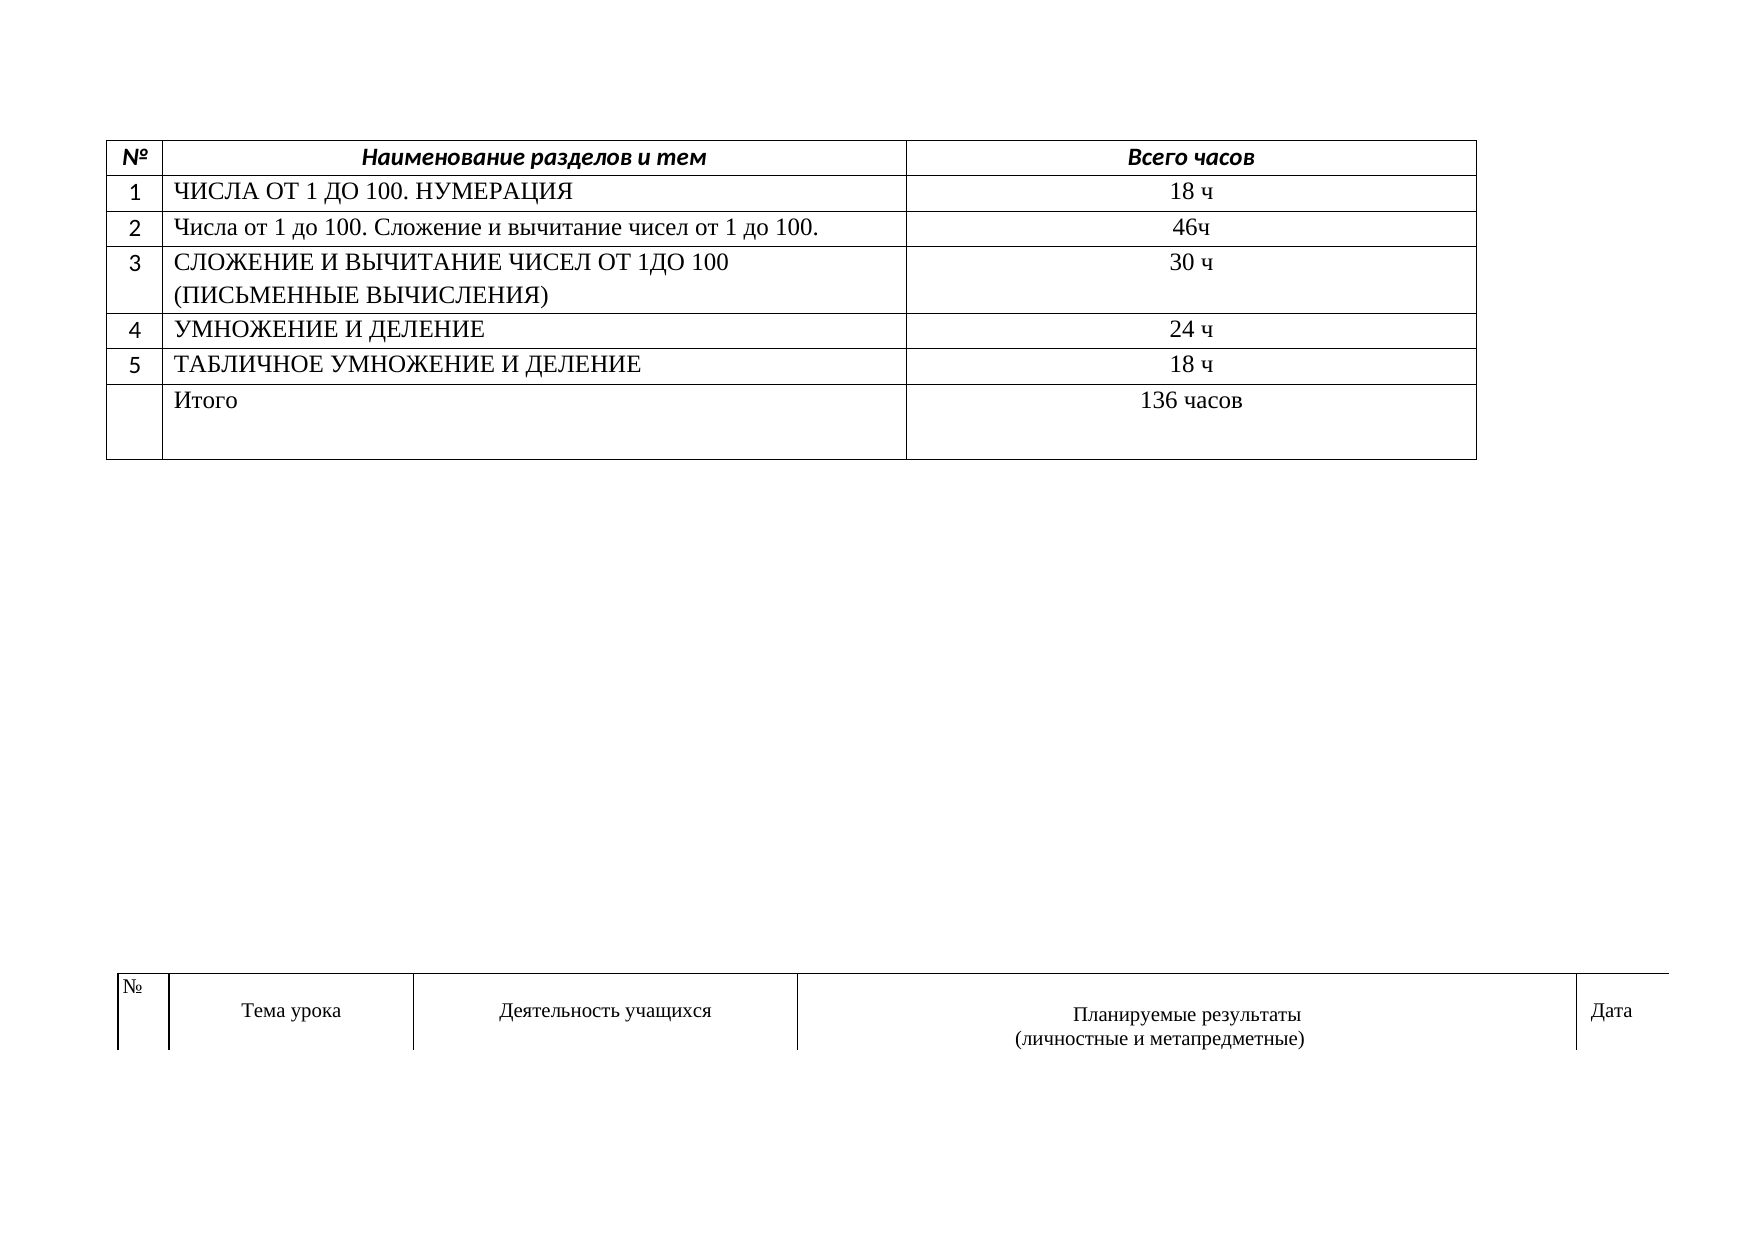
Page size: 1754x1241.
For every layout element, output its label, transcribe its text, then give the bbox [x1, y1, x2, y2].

table_cell 136 часов [907, 385, 1476, 459]
table_cell 46ч [907, 212, 1476, 246]
table_cell [107, 385, 162, 459]
table_header № [107, 141, 162, 175]
table_cell 2 [107, 212, 162, 246]
table_cell 18 ч [907, 349, 1476, 384]
table_cell 1 [107, 176, 162, 211]
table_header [798, 974, 1576, 1050]
table_cell 24 ч [907, 314, 1476, 348]
table_cell 4 [107, 314, 162, 348]
table_cell 30 ч [907, 247, 1476, 313]
table_cell Итого [163, 385, 906, 459]
table_header № [119, 974, 168, 1050]
table_cell 18 ч [907, 176, 1476, 211]
table_cell ЧИСЛА ОТ 1 ДО 100. НУМЕРАЦИЯ [163, 176, 906, 211]
table_cell Числа от 1 до 100. Сложение и вычитание чисел от 1 до 100. [163, 212, 906, 246]
table_cell СЛОЖЕНИЕ И ВЫЧИТАНИЕ ЧИСЕЛ ОТ 1ДО 100 (ПИСЬМЕННЫЕ ВЫЧИСЛЕНИЯ) [163, 247, 906, 313]
table_header Дата [1577, 974, 1668, 1050]
table_header Всего часов [907, 141, 1476, 175]
table_cell 5 [107, 349, 162, 384]
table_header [414, 974, 797, 1050]
table_cell ТАБЛИЧНОЕ УМНОЖЕНИЕ И ДЕЛЕНИЕ [163, 349, 906, 384]
table_header Наименование разделов и тем [163, 141, 906, 175]
table_cell УМНОЖЕНИЕ И ДЕЛЕНИЕ [163, 314, 906, 348]
table_cell 3 [107, 247, 162, 313]
table_header Тема урока [170, 974, 413, 1050]
